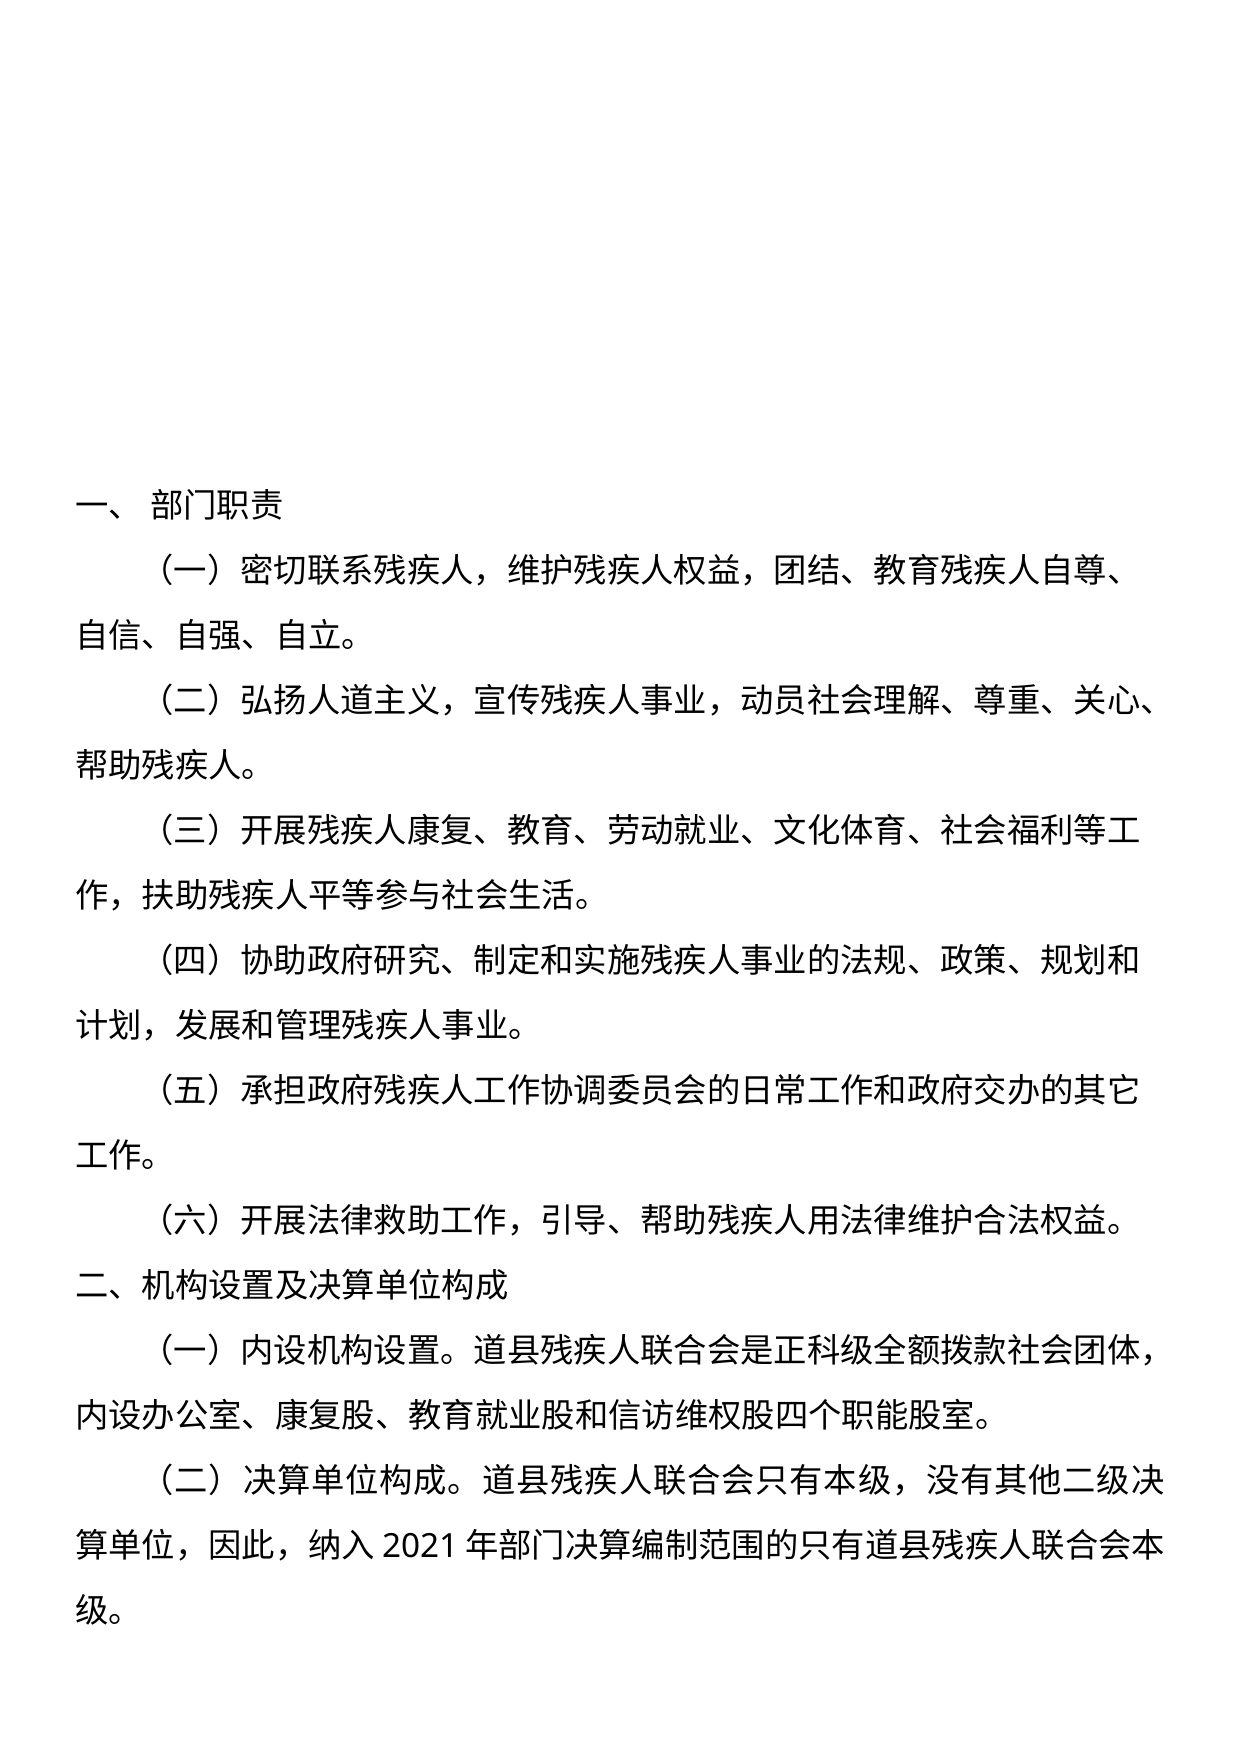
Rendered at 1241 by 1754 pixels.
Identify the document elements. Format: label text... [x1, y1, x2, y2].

text 二、机构设置及决算单位构成 [75, 1251, 1165, 1316]
text （六）开展法律救助工作，引导、帮助残疾人用法律维护合法权益。 [75, 1186, 1165, 1251]
text （三）开展残疾人康复、教育、劳动就业、文化体育、社会福利等工作，扶助残疾人平等参与社会生活。 [75, 796, 1165, 926]
text （四）协助政府研究、制定和实施残疾人事业的法规、政策、规划和计划，发展和管理残疾人事业。 [75, 926, 1165, 1056]
text （五）承担政府残疾人工作协调委员会的日常工作和政府交办的其它工作。 [75, 1056, 1165, 1186]
text （二）决算单位构成。道县残疾人联合会只有本级，没有其他二级决算单位，因此，纳入2021年部门决算编制范围的只有道县残疾人联合会本级。 [75, 1446, 1165, 1641]
text （一）密切联系残疾人，维护残疾人权益，团结、教育残疾人自尊、自信、自强、自立。 [75, 536, 1165, 666]
text （一）内设机构设置。道县残疾人联合会是正科级全额拨款社会团体，内设办公室、康复股、教育就业股和信访维权股四个职能股室。 [75, 1316, 1165, 1446]
text （二）弘扬人道主义，宣传残疾人事业，动员社会理解、尊重、关心、帮助残疾人。 [75, 666, 1165, 796]
list 部门职责 [75, 471, 1165, 536]
